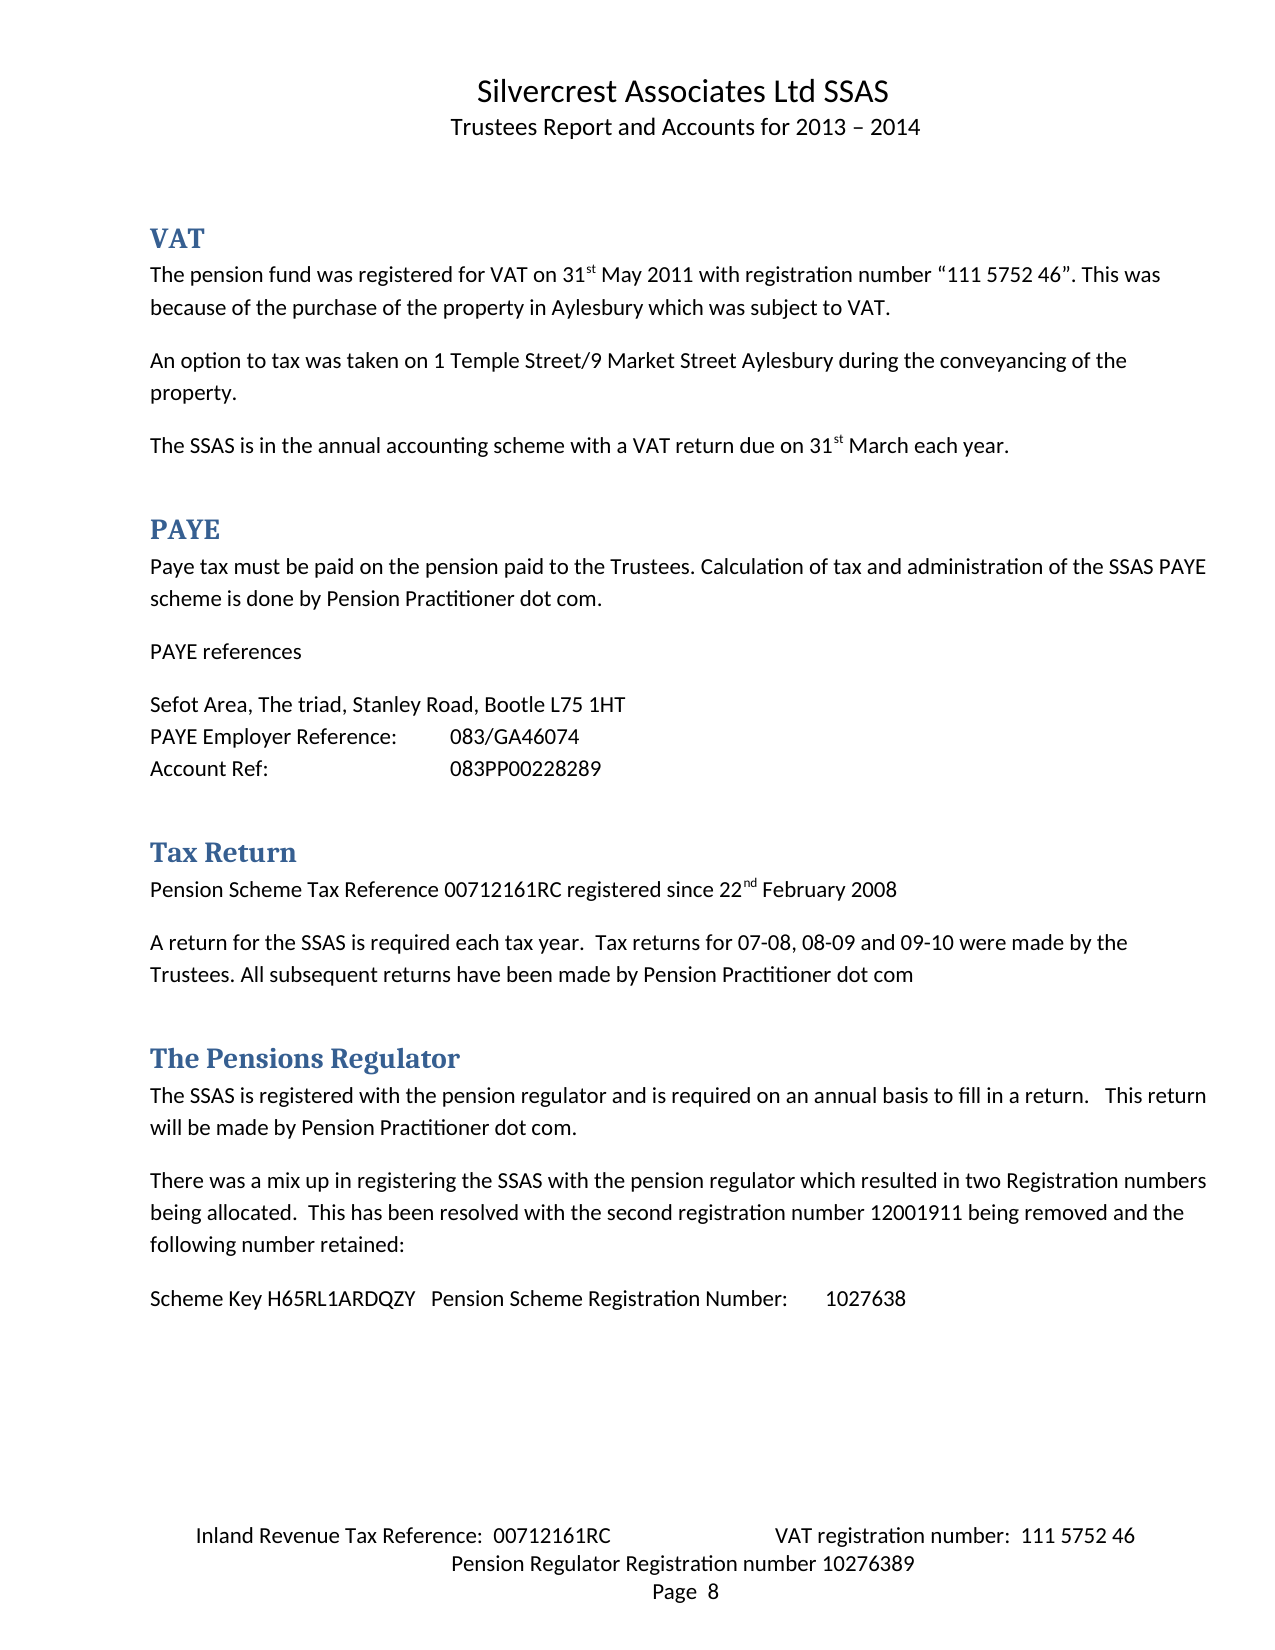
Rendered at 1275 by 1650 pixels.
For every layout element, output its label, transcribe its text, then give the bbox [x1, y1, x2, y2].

text There was a mix up in registering the SSAS with the pension regulator which resulted in two Registration numbers being allocated. This has been resolved with the second registration number 12001911 being removed and the following number retained: [150, 1166, 1216, 1259]
text The SSAS is in the annual accounting scheme with a VAT return due on 31st March each year. [150, 431, 1216, 459]
text The SSAS is registered with the pension regulator and is required on an annual basis to fill in a return. This return will be made by Pension Practitioner dot com. [150, 1081, 1216, 1141]
subtitle VAT [150, 222, 1216, 256]
text A return for the SSAS is required each tax year. Tax returns for 07-08, 08-09 and 09-10 were made by the Trustees. All subsequent returns have been made by Pension Practitioner dot com [150, 928, 1216, 988]
text Pension Scheme Tax Reference 00712161RC registered since 22nd February 2008 [150, 875, 1216, 903]
text Paye tax must be paid on the pension paid to the Trustees. Calculation of tax and administration of the SSAS PAYE scheme is done by Pension Practitioner dot com. [150, 552, 1216, 612]
text PAYE references [150, 637, 1216, 665]
subtitle Tax Return [150, 837, 1216, 870]
text Sefot Area, The triad, Stanley Road, Bootle L75 1HT PAYE Employer Reference: 083/GA46074 Account Ref: 083PP00228289 [150, 690, 1216, 782]
subtitle The Pensions Regulator [150, 1042, 1216, 1076]
subtitle PAYE [150, 513, 1216, 547]
text An option to tax was taken on 1 Temple Street/9 Market Street Aylesbury during the conveyancing of the property. [150, 346, 1216, 406]
text The pension fund was registered for VAT on 31st May 2011 with registration number “111 5752 46”. This was because of the purchase of the property in Aylesbury which was subject to VAT. [150, 261, 1216, 321]
text Scheme Key H65RL1ARDQZY Pension Scheme Registration Number: 1027638 [150, 1284, 1216, 1312]
